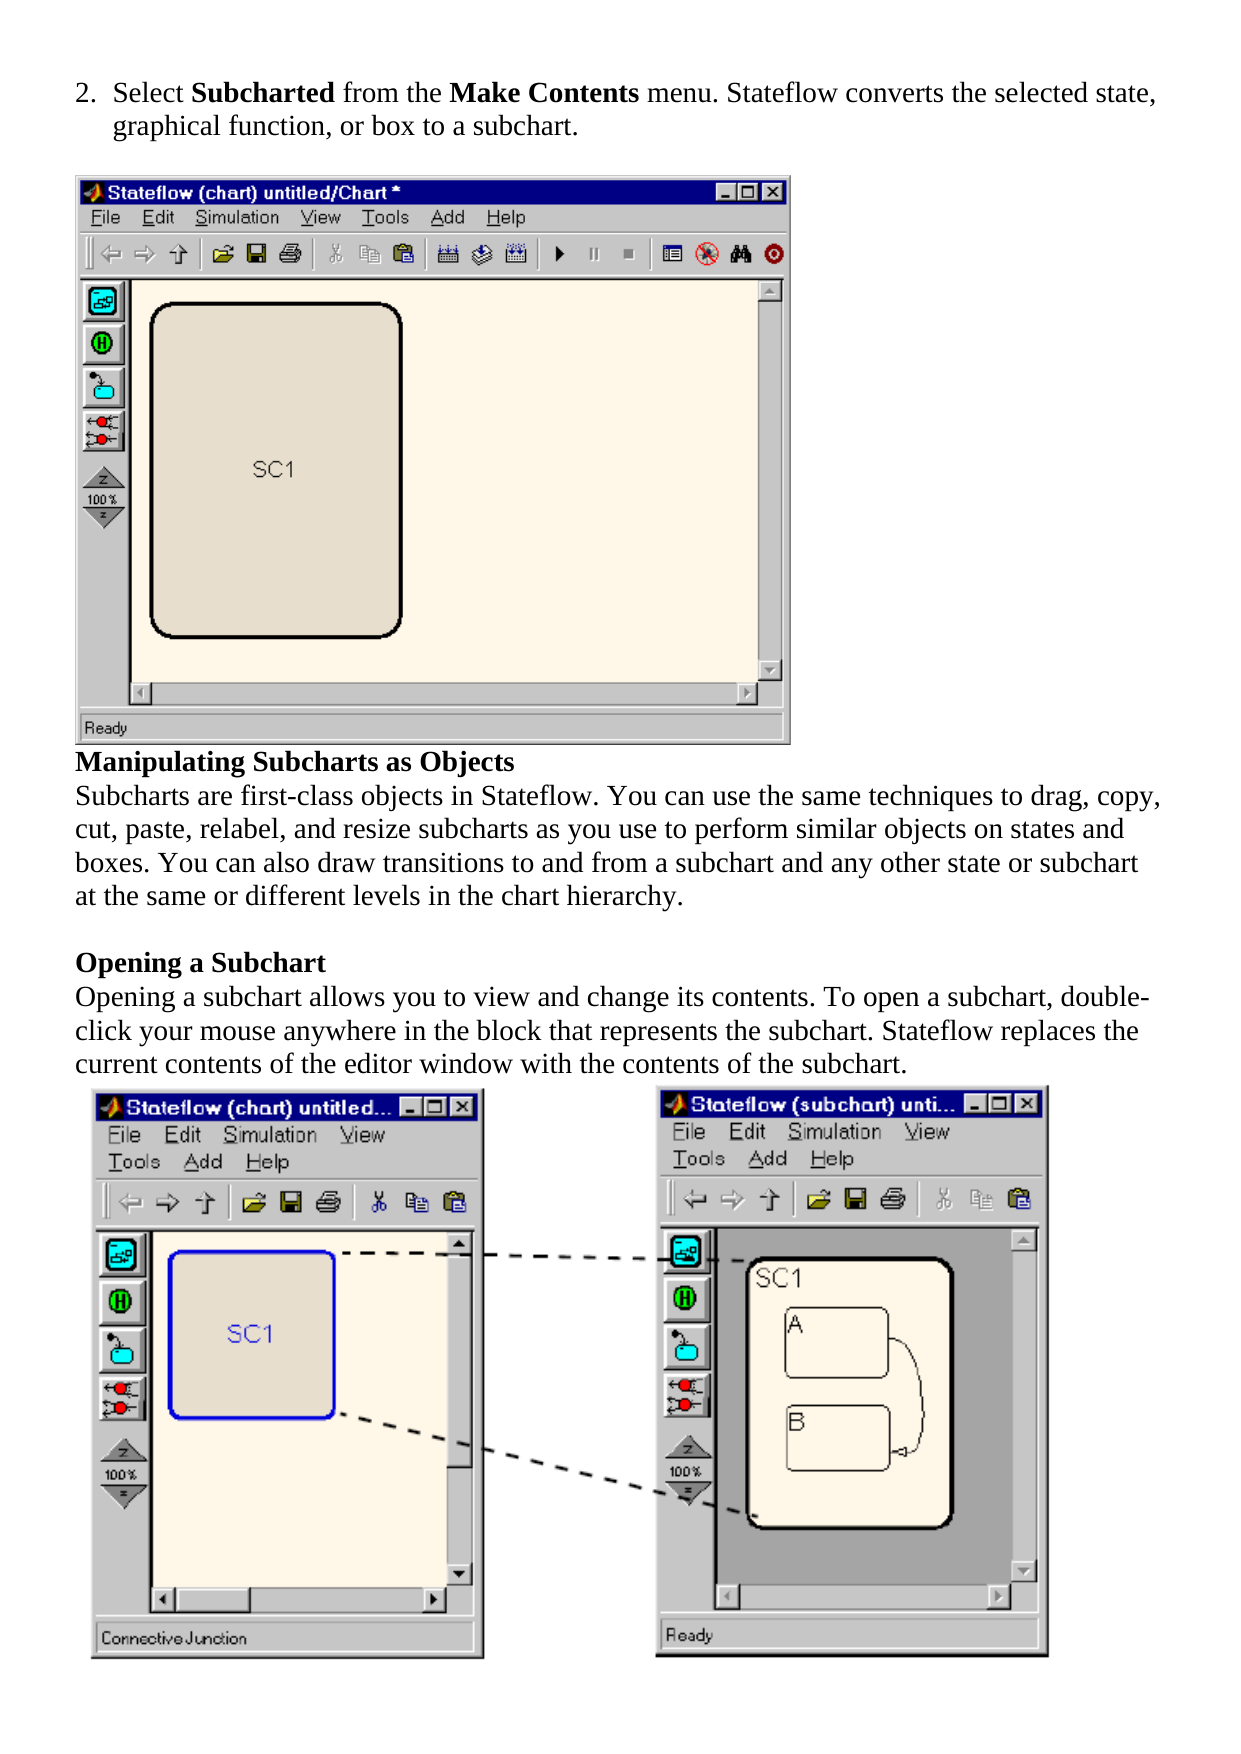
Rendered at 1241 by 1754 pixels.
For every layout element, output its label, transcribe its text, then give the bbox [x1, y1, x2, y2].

text Opening a subchart allows you to view and change its contents. To open a subchart, double-click your mouse anywhere in the block that represents the subchart. Stateflow replaces the current contents of the editor window with the contents of the subchart. [75, 979, 1165, 1080]
text Opening a Subchart [75, 946, 1165, 979]
list Select Subcharted from the Make Contents menu. Stateflow converts the selected state, graphical function, or box to a subchart. [75, 75, 1165, 142]
text Manipulating Subcharts as Objects [75, 744, 1165, 778]
text Subcharts are first-class objects in Stateflow. You can use the same techniques to drag, copy, cut, paste, relabel, and resize subcharts as you use to perform similar objects on states and boxes. You can also draw transitions to and from a subchart and any other state or subchart at the same or different levels in the chart hierarchy. [75, 778, 1165, 912]
